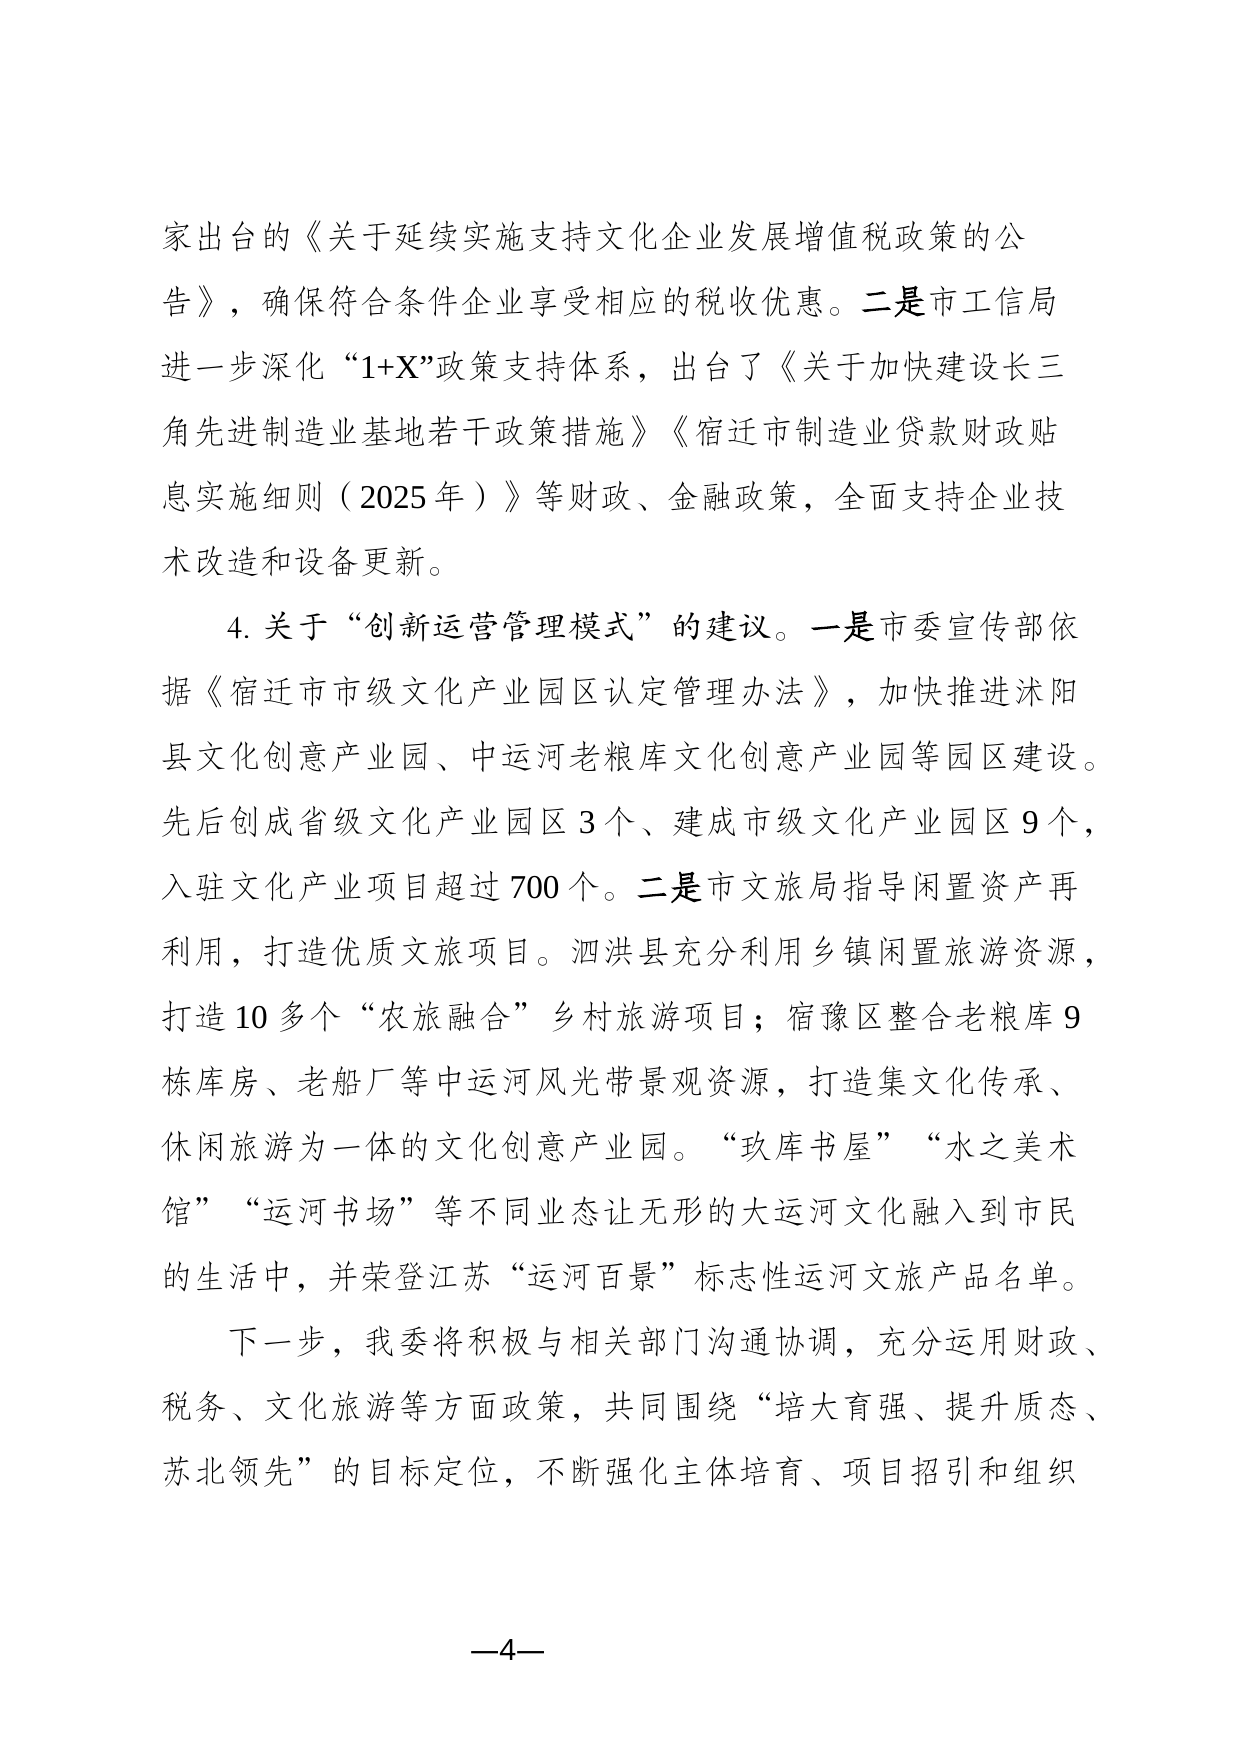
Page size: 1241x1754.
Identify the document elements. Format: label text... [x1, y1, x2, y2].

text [159, 1310, 1081, 1505]
text 4. 关于“创新运营管理模式”的建议。一是市委宣传部依据《宿迁市市级文化产业园区认定管理办法》，加快推进沭阳县文化创意产业园、中运河老粮库文化创意产业园等园区建设。先后创成省级文化产业园区3个、建成市级文化产业园区9个，入驻文化产业项目超过700个。二是市文旅局指导闲置资产再利用，打造优质文旅项目。泗洪县充分利用乡镇闲置旅游资源，打造10多个“农旅融合”乡村旅游项目；宿豫区整合老粮库9栋库房、老船厂等中运河风光带景观资源，打造集文化传承、休闲旅游为一体的文化创意产业园。“玖库书屋”“水之美术馆”“运河书场”等不同业态让无形的大运河文化融入到市民的生活中，并荣登江苏“运河百景”标志性运河文旅产品名单。 [159, 595, 1081, 1310]
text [159, 205, 1081, 595]
